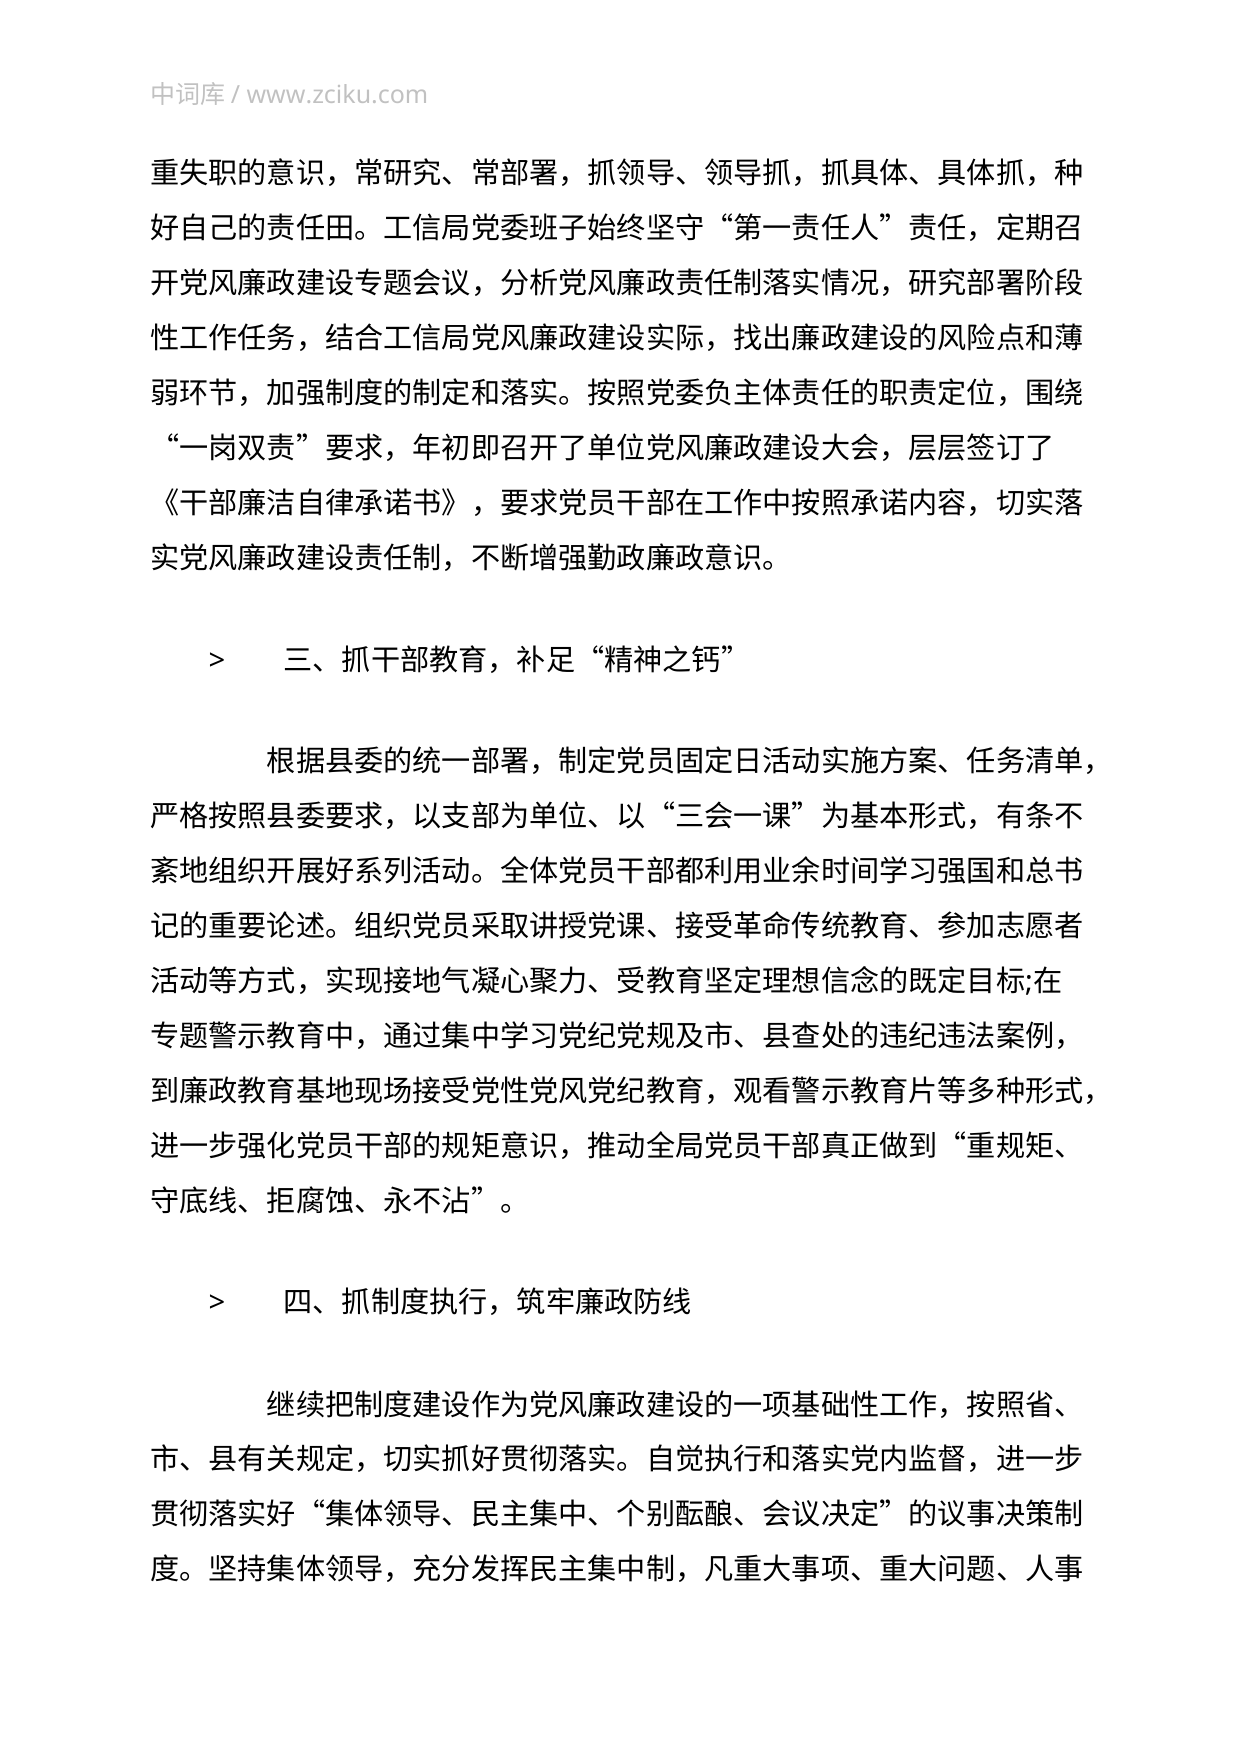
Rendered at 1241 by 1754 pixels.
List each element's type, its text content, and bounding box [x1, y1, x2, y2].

text > 四、抓制度执行，筑牢廉政防线 [150, 1279, 1090, 1321]
text 根据县委的统一部署，制定党员固定日活动实施方案、任务清单，严格按照县委要求，以支部为单位、以“三会一课”为基本形式，有条不紊地组织开展好系列活动。全体党员干部都利用业余时间学习强国和总书记的重要论述。组织党员采取讲授党课、接受革命传统教育、参加志愿者活动等方式，实现接地气凝心聚力、受教育坚定理想信念的既定目标;在专题警示教育中，通过集中学习党纪党规及市、县查处的违纪违法案例，到廉政教育基地现场接受党性党风党纪教育，观看警示教育片等多种形式，进一步强化党员干部的规矩意识，推动全局党员干部真正做到“重规矩、守底线、拒腐蚀、永不沾”。 [150, 738, 1090, 1219]
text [150, 150, 1090, 577]
text > 三、抓干部教育，补足“精神之钙” [150, 636, 1090, 678]
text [150, 1381, 1090, 1588]
